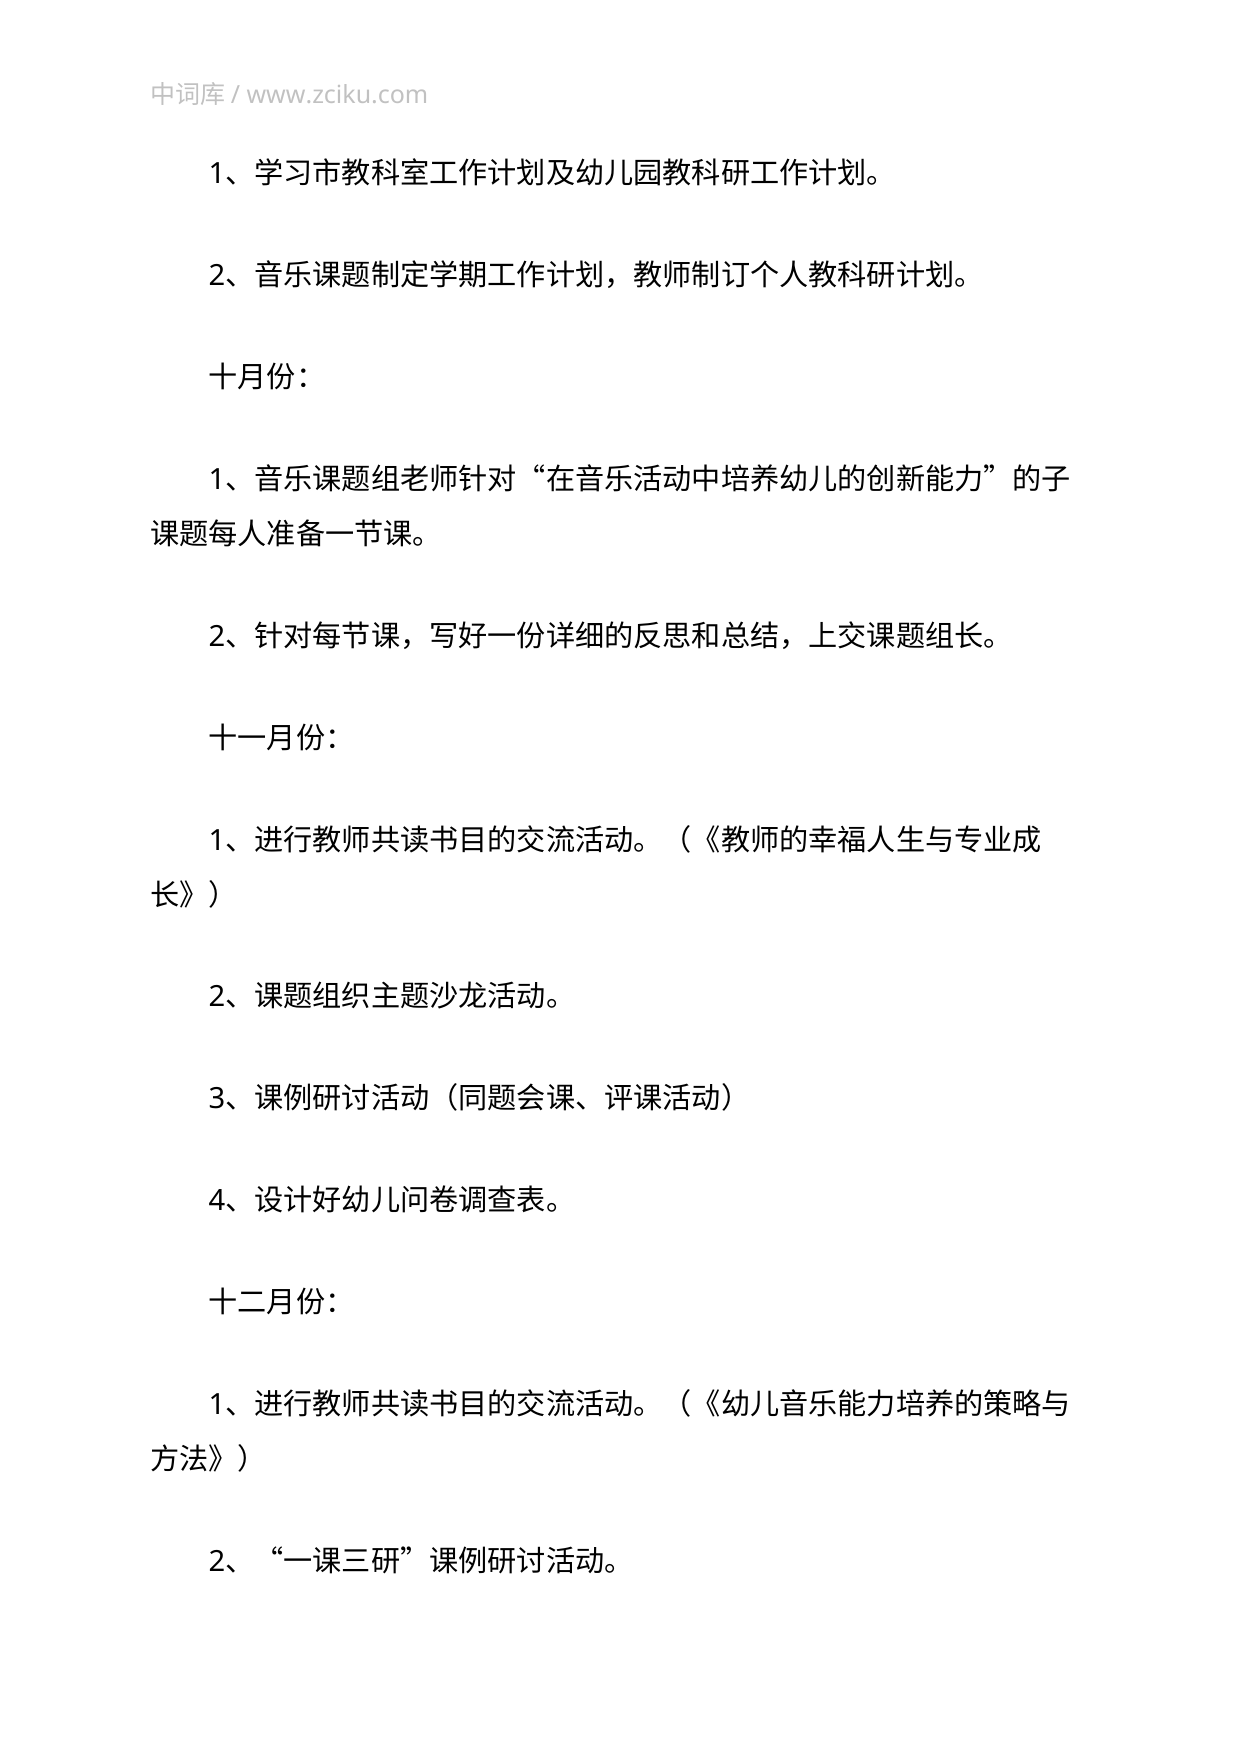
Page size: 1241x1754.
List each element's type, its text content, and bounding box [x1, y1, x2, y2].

text 1、进行教师共读书目的交流活动。（《教师的幸福人生与专业成长》） [150, 816, 1090, 913]
text 十月份： [150, 354, 1090, 396]
text 1、进行教师共读书目的交流活动。（《幼儿音乐能力培养的策略与方法》） [150, 1381, 1090, 1478]
text 2、课题组织主题沙龙活动。 [150, 973, 1090, 1015]
text 1、学习市教科室工作计划及幼儿园教科研工作计划。 [150, 150, 1090, 192]
text 4、设计好幼儿问卷调查表。 [150, 1177, 1090, 1219]
text 2、针对每节课，写好一份详细的反思和总结，上交课题组长。 [150, 612, 1090, 655]
text 2、“一课三研”课例研讨活动。 [150, 1537, 1090, 1580]
text 2、音乐课题制定学期工作计划，教师制订个人教科研计划。 [150, 252, 1090, 294]
text 3、课例研讨活动（同题会课、评课活动） [150, 1075, 1090, 1117]
text 1、音乐课题组老师针对“在音乐活动中培养幼儿的创新能力”的子课题每人准备一节课。 [150, 456, 1090, 553]
text 十一月份： [150, 714, 1090, 757]
text 十二月份： [150, 1279, 1090, 1321]
